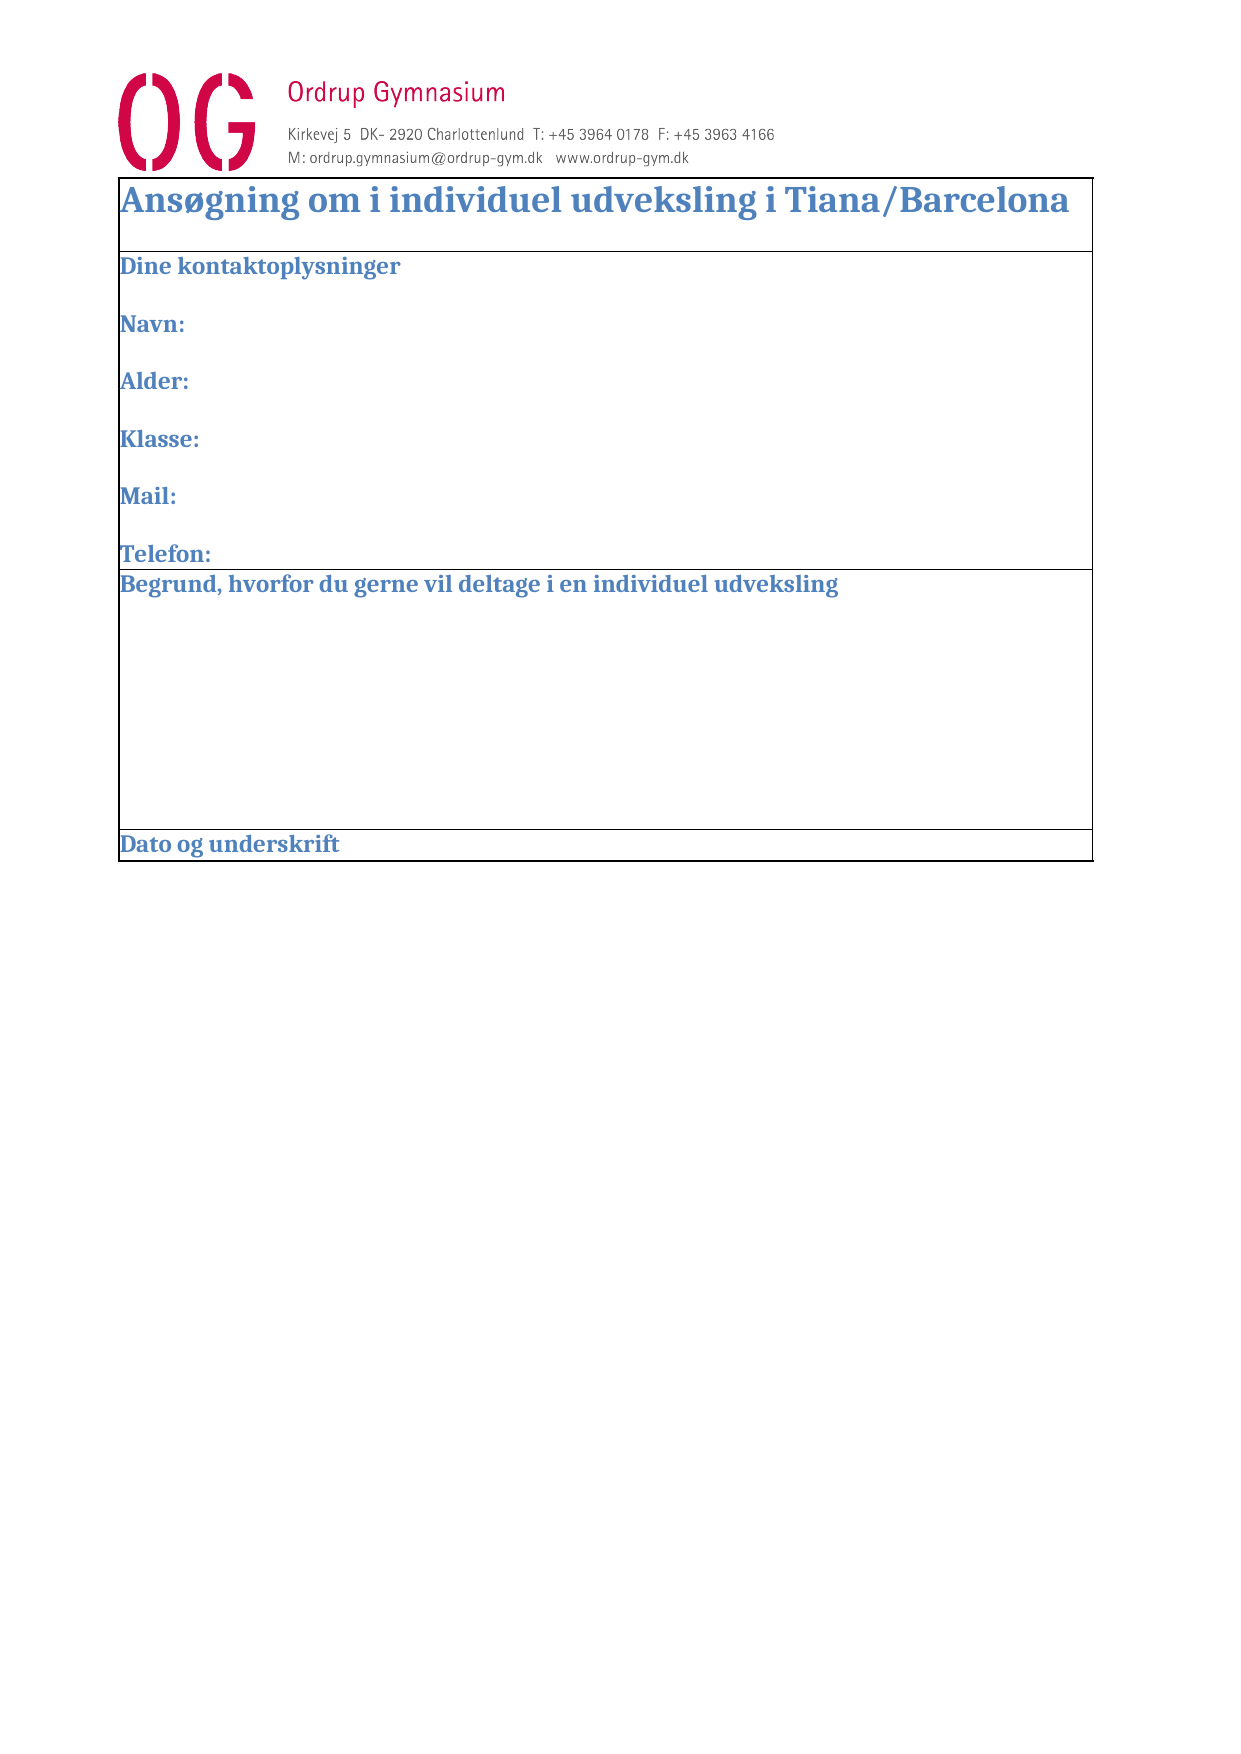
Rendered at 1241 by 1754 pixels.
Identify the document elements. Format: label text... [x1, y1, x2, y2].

table_cell Begrund, hvorfor du gerne vil deltage i en individuel udveksling [120, 570, 1092, 829]
table_cell Dine kontaktoplysninger Navn: Alder: Klasse: Mail: Telefon: [120, 252, 1092, 568]
picture [118, 73, 774, 171]
table_header Ansøgning om i individuel udveksling i Tiana/Barcelona [120, 179, 1092, 251]
table_cell Dato og underskrift [120, 830, 1092, 860]
